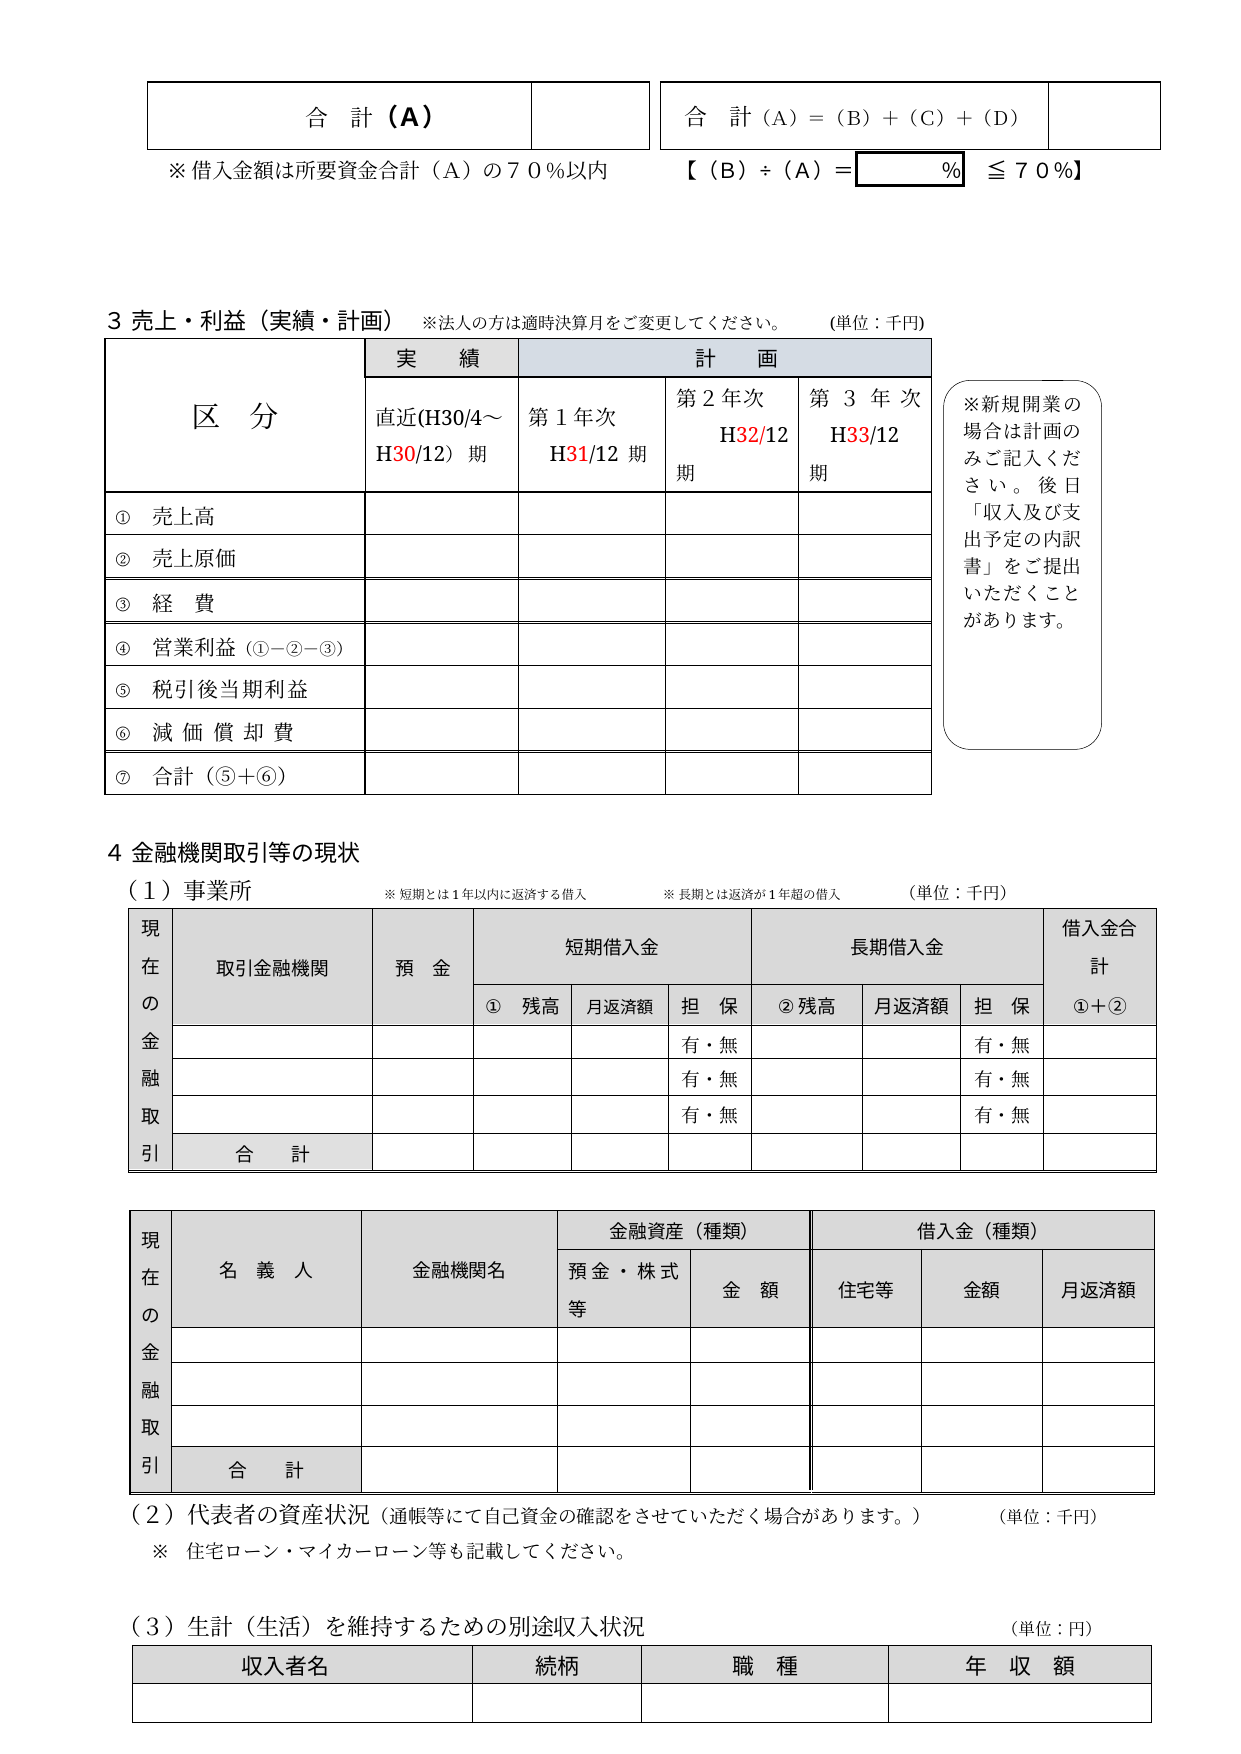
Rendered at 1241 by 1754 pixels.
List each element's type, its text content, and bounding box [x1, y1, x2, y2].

table_header 続柄 [473, 1646, 641, 1683]
table_cell [799, 535, 931, 577]
table_cell [752, 1026, 862, 1058]
table_cell [373, 1096, 473, 1133]
table_header 短期借入金 [474, 909, 751, 984]
table_header 職 種 [642, 1646, 888, 1683]
table_cell [473, 1684, 641, 1722]
table_cell [362, 1328, 557, 1362]
table_cell 預金・株式等 [558, 1250, 690, 1327]
table_cell [1043, 1406, 1154, 1446]
table_cell [519, 580, 665, 621]
table_cell [889, 1684, 1151, 1722]
table_cell 経 費 [106, 580, 364, 621]
table_cell [922, 1328, 1042, 1362]
table_cell [813, 1363, 921, 1405]
table_cell 税引後当期利益 [106, 666, 364, 708]
text （１）事業所 ※ 短期とは1年以内に返済する借入 ※ 長期とは返済が1年超の借入 （単位：千円） [103, 870, 1181, 908]
table_cell 合 計（Ａ）＝（Ｂ）＋（Ｃ）＋（Ｄ） [661, 83, 1048, 149]
table_cell ①＋② [1044, 984, 1156, 1024]
table_cell [366, 709, 518, 750]
table_cell [691, 1447, 811, 1492]
table_cell [373, 1059, 473, 1094]
table_cell [922, 1363, 1042, 1405]
table_cell 第２年次 H32/12 期 [666, 378, 798, 491]
table_cell [752, 1096, 862, 1133]
table_cell [558, 1406, 690, 1446]
table_cell [799, 624, 931, 665]
table_cell [799, 666, 931, 708]
table_cell [366, 580, 518, 621]
table_cell 合 計 [172, 1447, 361, 1492]
table_cell 住宅等 [813, 1250, 921, 1327]
table_cell [863, 1026, 960, 1058]
table_cell [813, 1328, 921, 1362]
table_cell [799, 709, 931, 750]
table_header 借入金合計 [1044, 909, 1156, 984]
table_cell [666, 624, 798, 665]
table_cell [666, 666, 798, 708]
table_cell [362, 1363, 557, 1405]
table_cell [558, 1447, 690, 1492]
table_cell [519, 666, 665, 708]
table_cell [863, 1134, 960, 1169]
table_cell 第３年次 H33/12 期 [799, 378, 931, 491]
table_cell [961, 1134, 1043, 1169]
table_cell [519, 624, 665, 665]
table_header 区 分 [106, 339, 365, 491]
table_cell [558, 1363, 690, 1405]
table_cell [752, 1134, 862, 1169]
table_cell [799, 753, 931, 794]
table_cell [922, 1406, 1042, 1446]
table_cell 合 計（Ａ） [148, 83, 531, 149]
table_cell [1043, 1447, 1154, 1492]
table_cell [666, 753, 798, 794]
table_header 現在の金融取引 [129, 909, 172, 1169]
table_cell [666, 580, 798, 621]
table_cell [572, 1026, 668, 1058]
table_cell [366, 624, 518, 665]
table_cell [863, 1059, 960, 1094]
table_cell 売上原価 [106, 535, 364, 577]
table_header 現在の金融取引 [131, 1211, 171, 1492]
table_cell [666, 535, 798, 577]
text ４ 金融機関取引等の現状 [103, 833, 1137, 870]
table_cell [366, 493, 518, 534]
table_header 取引金融機関 [173, 909, 372, 1024]
table_cell [519, 535, 665, 577]
table_cell [799, 580, 931, 621]
table_cell [532, 83, 649, 149]
table_cell [1044, 1134, 1156, 1169]
table_cell [1044, 1026, 1156, 1058]
table_cell ②残高 [752, 985, 862, 1024]
text ３ 売上・利益（実績・計画） ※法人の方は適時決算月をご変更してください。 (単位：千円) [103, 300, 1137, 338]
table_cell [172, 1328, 361, 1362]
table_cell [173, 1059, 372, 1094]
table_cell 月返済額 [863, 985, 960, 1024]
table_header 預 金 [373, 909, 473, 1024]
table_cell [1044, 1096, 1156, 1133]
table_cell 金 額 [691, 1250, 809, 1327]
table_cell 担 保 [669, 985, 751, 1024]
table_cell [799, 493, 931, 534]
table_header 年 収 額 [889, 1646, 1151, 1683]
table_cell 有・無 [961, 1096, 1043, 1133]
text （２）代表者の資産状況（通帳等にて自己資金の確認をさせていただく場合があります。） （単位：千円） [118, 1495, 1181, 1532]
table_cell [666, 493, 798, 534]
table_cell [474, 1096, 571, 1133]
table_cell 月返済額 [572, 985, 668, 1024]
table_header 長期借入金 [752, 909, 1043, 984]
table_cell 残高 [474, 985, 571, 1024]
table_cell 売上高 [106, 493, 364, 534]
table_cell [373, 1026, 473, 1058]
table_cell [572, 1134, 668, 1169]
text ※ 住宅ローン・マイカーローン等も記載してください。 [148, 1532, 1137, 1570]
table_cell 合計（⑤＋⑥） [106, 753, 364, 794]
table_cell 第１年次 H31/12 期 [519, 378, 665, 491]
table_cell [474, 1059, 571, 1094]
table_cell 担 保 [961, 985, 1043, 1024]
table_cell 有・無 [961, 1059, 1043, 1094]
table_cell [519, 753, 665, 794]
table_cell [811, 1447, 921, 1492]
text （３）生計（生活）を維持するための別途収入状況 （単位：円） [118, 1607, 1181, 1645]
table_cell [752, 1059, 862, 1094]
table_cell [691, 1406, 809, 1446]
table_cell [474, 1134, 571, 1169]
table_cell 有・無 [669, 1026, 751, 1058]
table_cell [642, 1684, 888, 1722]
table_cell [1043, 1328, 1154, 1362]
table_cell 有・無 [669, 1096, 751, 1133]
text ※ 借入金額は所要資金合計（Ａ）の７０％以内 【（Ｂ）÷（Ａ）＝ ％ ≦ ７０％】 [148, 150, 1137, 188]
table_cell [173, 1096, 372, 1133]
table_cell [558, 1328, 690, 1362]
table_header 収入者名 [133, 1646, 472, 1683]
table_cell [519, 493, 665, 534]
table_cell [366, 666, 518, 708]
table_header 名 義 人 [172, 1211, 361, 1327]
table_cell [519, 709, 665, 750]
table_cell [572, 1059, 668, 1094]
table_header 金融機関名 [362, 1211, 557, 1327]
table_cell 合 計 [173, 1134, 372, 1169]
table_header 借入金（種類） [813, 1211, 1154, 1249]
table_cell [669, 1134, 751, 1169]
table_cell [366, 535, 518, 577]
table_cell [691, 1328, 809, 1362]
table_header 計 画 [519, 339, 931, 376]
table_cell [173, 1026, 372, 1058]
table_cell [1044, 1059, 1156, 1094]
table_cell [366, 753, 518, 794]
table_cell 直近(H30/4～H30/12） 期 [366, 378, 518, 491]
table_cell [813, 1406, 921, 1446]
table_cell [474, 1026, 571, 1058]
table_cell 有・無 [961, 1026, 1043, 1058]
table_cell [172, 1406, 361, 1446]
table_cell [572, 1096, 668, 1133]
table_cell [362, 1406, 557, 1446]
table_cell [362, 1447, 557, 1492]
table_cell 金額 [922, 1250, 1042, 1327]
table_header 実 績 [366, 339, 518, 376]
table_cell [666, 709, 798, 750]
table_header 金融資産（種類） [558, 1211, 809, 1249]
table_cell [1049, 83, 1160, 149]
table_cell [863, 1096, 960, 1133]
table_cell [373, 1134, 473, 1169]
table_cell [1043, 1363, 1154, 1405]
table_cell [922, 1447, 1042, 1492]
table_cell [691, 1363, 809, 1405]
table_cell 営業利益（①－②－③） [106, 624, 364, 665]
table_cell 月返済額 [1043, 1250, 1154, 1327]
table_cell [172, 1363, 361, 1405]
table_cell [133, 1684, 472, 1722]
table_cell 減価償却費 [106, 709, 364, 750]
table_cell 有・無 [669, 1059, 751, 1094]
